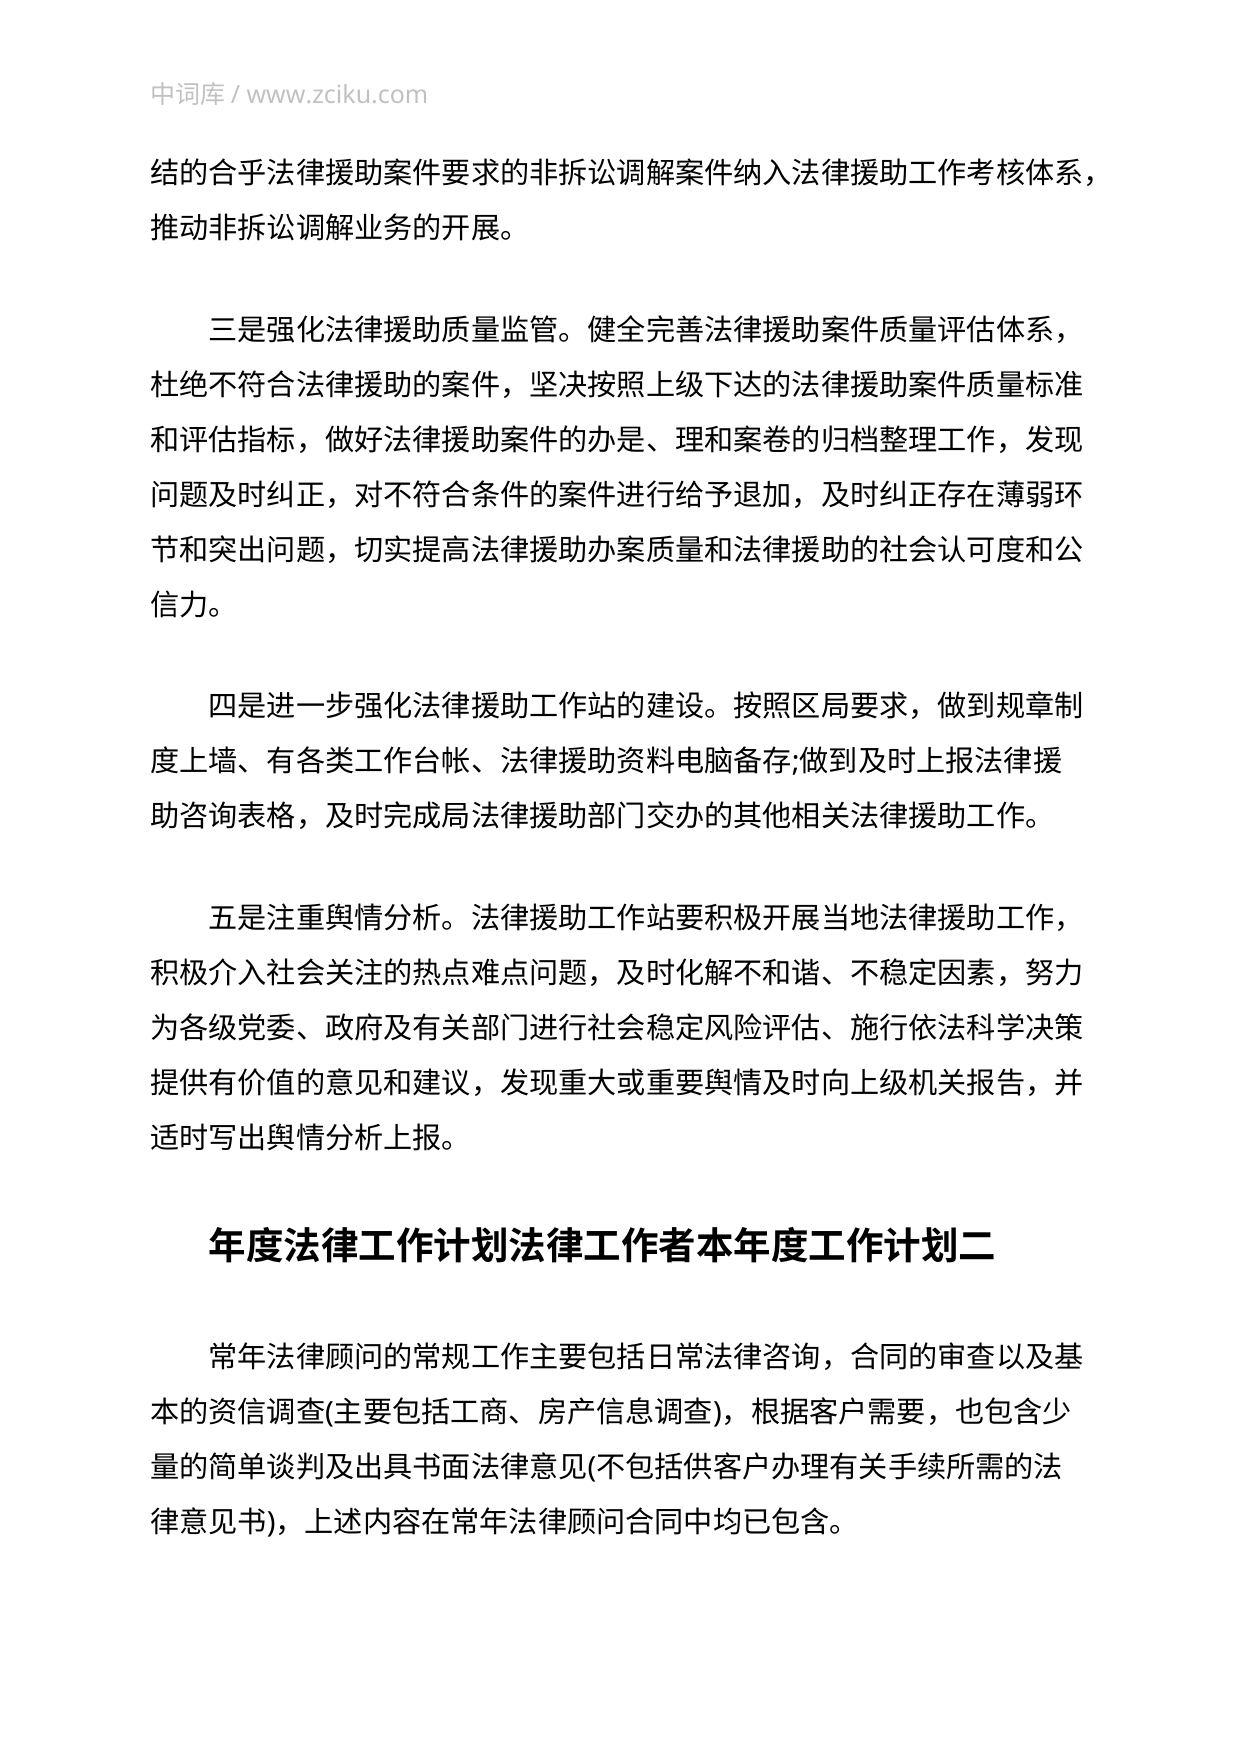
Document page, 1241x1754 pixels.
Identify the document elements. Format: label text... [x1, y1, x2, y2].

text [150, 150, 1090, 247]
text 四是进一步强化法律援助工作站的建设。按照区局要求，做到规章制度上墙、有各类工作台帐、法律援助资料电脑备存;做到及时上报法律援助咨询表格，及时完成局法律援助部门交办的其他相关法律援助工作。 [150, 683, 1090, 835]
text 常年法律顾问的常规工作主要包括日常法律咨询，合同的审查以及基本的资信调查(主要包括工商、房产信息调查)，根据客户需要，也包含少量的简单谈判及出具书面法律意见(不包括供客户办理有关手续所需的法律意见书)，上述内容在常年法律顾问合同中均已包含。 [150, 1333, 1090, 1541]
text 三是强化法律援助质量监管。健全完善法律援助案件质量评估体系，杜绝不符合法律援助的案件，坚决按照上级下达的法律援助案件质量标准和评估指标，做好法律援助案件的办是、理和案卷的归档整理工作，发现问题及时纠正，对不符合条件的案件进行给予退加，及时纠正存在薄弱环节和突出问题，切实提高法律援助办案质量和法律援助的社会认可度和公信力。 [150, 307, 1090, 623]
text 五是注重舆情分析。法律援助工作站要积极开展当地法律援助工作，积极介入社会关注的热点难点问题，及时化解不和谐、不稳定因素，努力为各级党委、政府及有关部门进行社会稳定风险评估、施行依法科学决策提供有价值的意见和建议，发现重大或重要舆情及时向上级机关报告，并适时写出舆情分析上报。 [150, 894, 1090, 1156]
text 年度法律工作计划法律工作者本年度工作计划二 [150, 1216, 1090, 1270]
